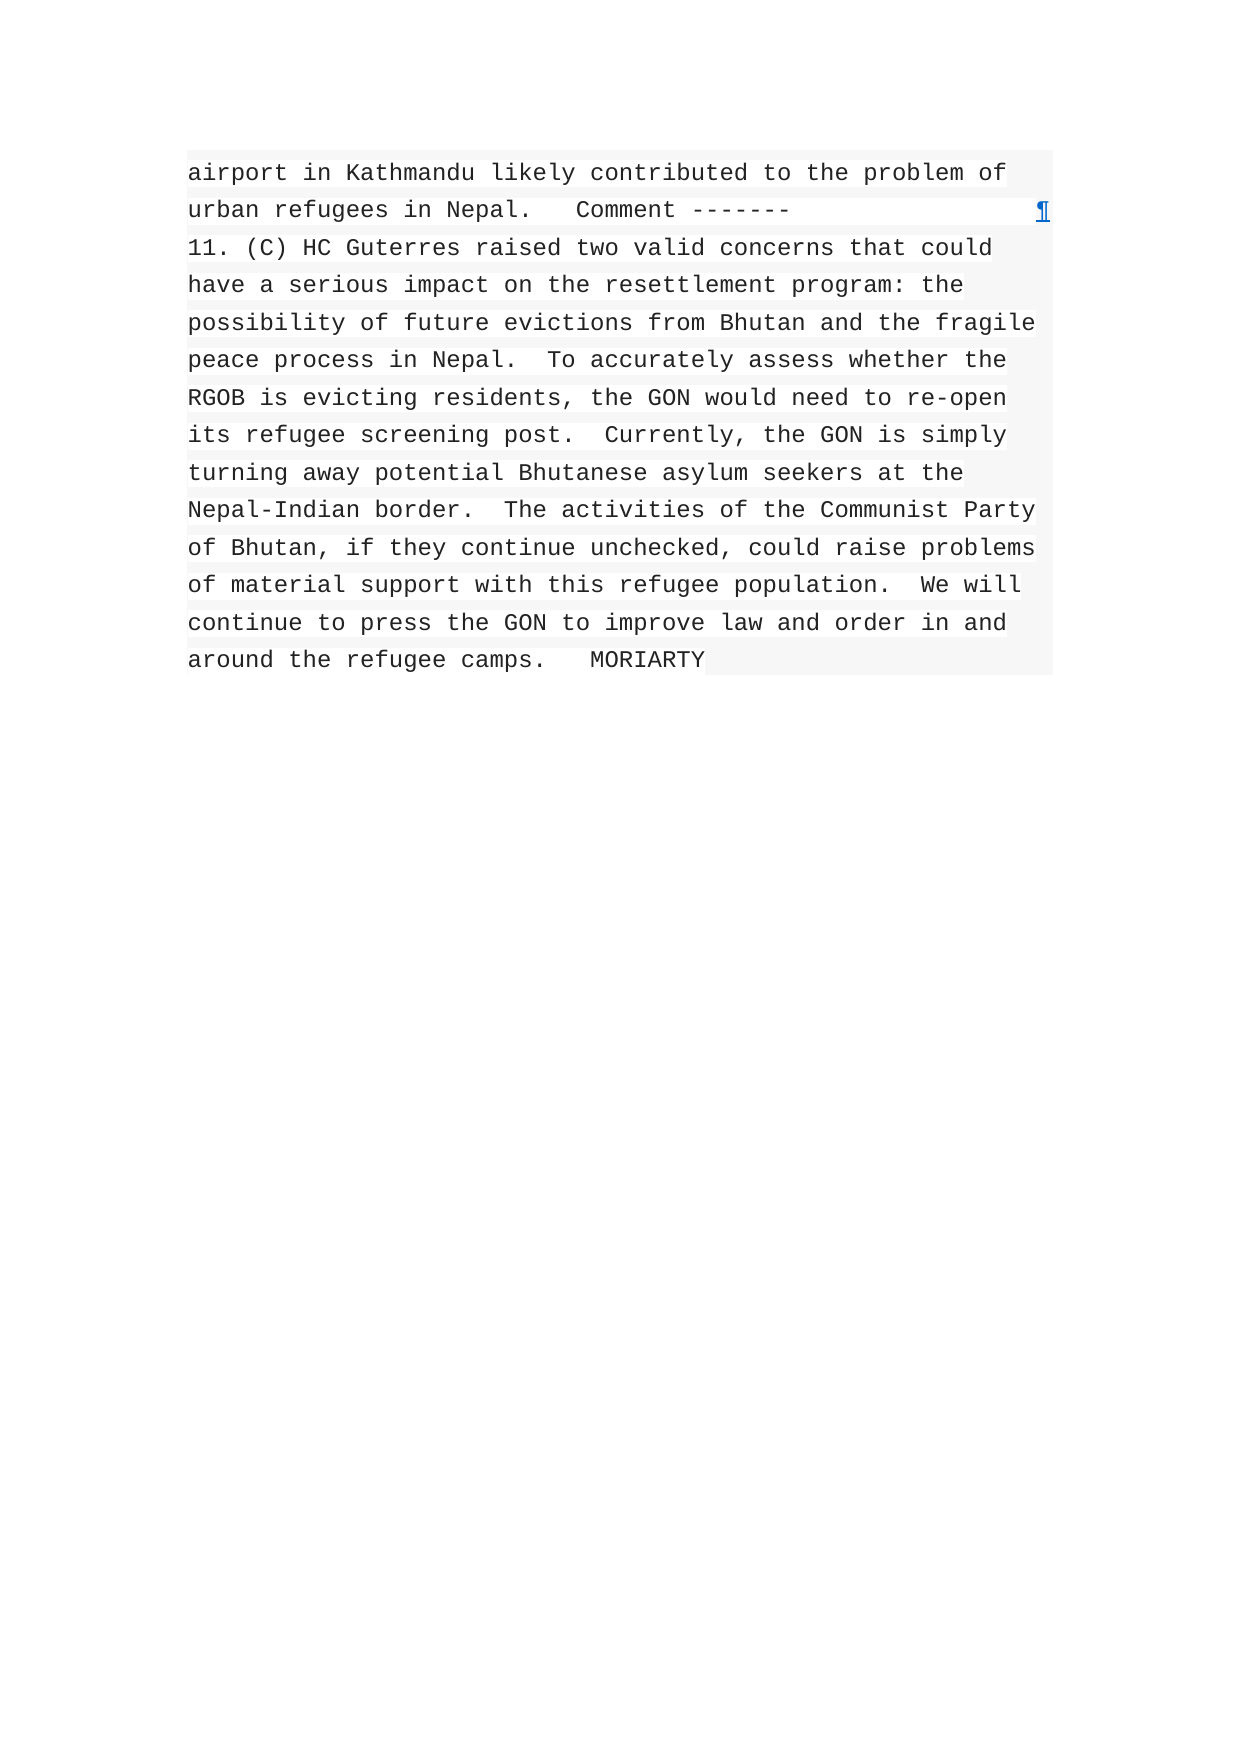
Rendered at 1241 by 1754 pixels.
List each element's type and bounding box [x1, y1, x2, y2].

text [187, 150, 1053, 675]
